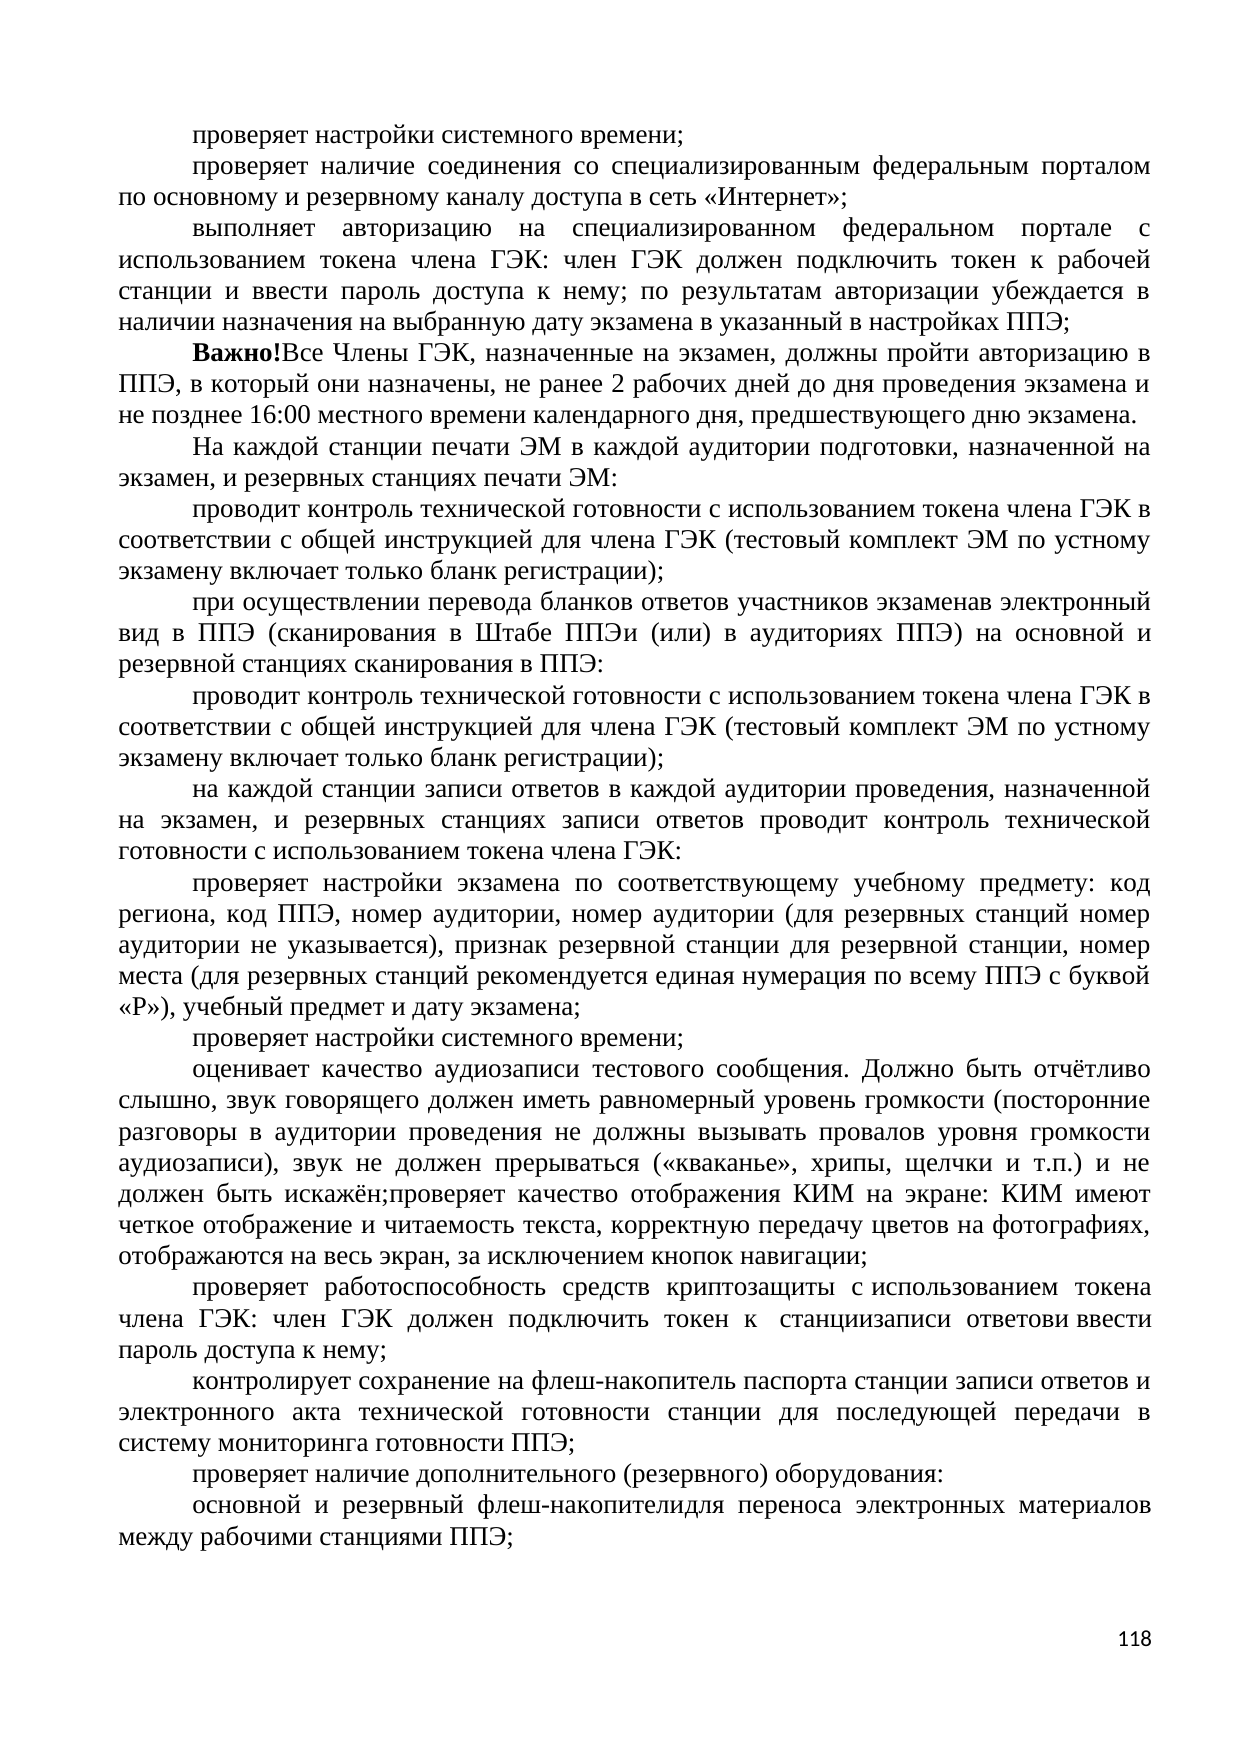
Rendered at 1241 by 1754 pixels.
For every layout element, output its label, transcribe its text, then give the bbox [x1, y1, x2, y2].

text проверяет настройки экзамена по соответствующему учебному предмету: код региона, код ППЭ, номер аудитории, номер аудитории (для резервных станций номер аудитории не указывается), признак резервной станции для резервной станции, номер места (для резервных станций рекомендуется единая нумерация по всему ППЭ с буквой «Р»), учебный предмет и дату экзамена; [118, 866, 1152, 1021]
text проводит контроль технической готовности с использованием токена члена ГЭК в соответствии с общей инструкцией для члена ГЭК (тестовый комплект ЭМ по устному экзамену включает только бланк регистрации); [118, 492, 1152, 585]
text основной и резервный флеш-накопителидля переноса электронных материалов между рабочими станциями ППЭ; [118, 1488, 1152, 1551]
text На каждой станции печати ЭМ в каждой аудитории подготовки, назначенной на экзамен, и резервных станциях печати ЭМ: [118, 429, 1152, 492]
text Важно!Все Члены ГЭК, назначенные на экзамен, должны пройти авторизацию в ППЭ, в который они назначены, не ранее 2 рабочих дней до дня проведения экзамена и не позднее 16:00 местного времени календарного дня, предшествующего дню экзамена. [118, 336, 1152, 429]
text проверяет наличие соединения со специализированным федеральным порталом по основному и резервному каналу доступа в сеть «Интернет»; [118, 149, 1152, 212]
text выполняет авторизацию на специализированном федеральном портале с использованием токена члена ГЭК: член ГЭК должен подключить токен к рабочей станции и ввести пароль доступа к нему; по результатам авторизации убеждается в наличии назначения на выбранную дату экзамена в указанный в настройках ППЭ; [118, 212, 1152, 336]
text проверяет настройки системного времени; [118, 118, 1152, 149]
text проверяет наличие дополнительного (резервного) оборудования: [118, 1457, 1152, 1488]
text проводит контроль технической готовности с использованием токена члена ГЭК в соответствии с общей инструкцией для члена ГЭК (тестовый комплект ЭМ по устному экзамену включает только бланк регистрации); [118, 679, 1152, 772]
text на каждой станции записи ответов в каждой аудитории проведения, назначенной на экзамен, и резервных станциях записи ответов проводит контроль технической готовности с использованием токена члена ГЭК: [118, 772, 1152, 866]
text проверяет настройки системного времени; [118, 1021, 1152, 1052]
text контролирует сохранение на флеш-накопитель паспорта станции записи ответов и электронного акта технической готовности станции для последующей передачи в систему мониторинга готовности ППЭ; [118, 1364, 1152, 1457]
text проверяет работоспособность средств криптозащиты с использованием токена члена ГЭК: член ГЭК должен подключить токен к станциизаписи ответови ввести пароль доступа к нему; [118, 1271, 1152, 1364]
text оценивает качество аудиозаписи тестового сообщения. Должно быть отчётливо слышно, звук говорящего должен иметь равномерный уровень громкости (посторонние разговоры в аудитории проведения не должны вызывать провалов уровня громкости аудиозаписи), звук не должен прерываться («кваканье», хрипы, щелчки и т.п.) и не должен быть искажён;проверяет качество отображения КИМ на экране: КИМ имеют четкое отображение и читаемость текста, корректную передачу цветов на фотографиях, отображаются на весь экран, за исключением кнопок навигации; [118, 1052, 1152, 1271]
text при осуществлении перевода бланков ответов участников экзаменав электронный вид в ППЭ (сканирования в Штабе ППЭи (или) в аудиториях ППЭ) на основной и резервной станциях сканирования в ППЭ: [118, 585, 1152, 679]
